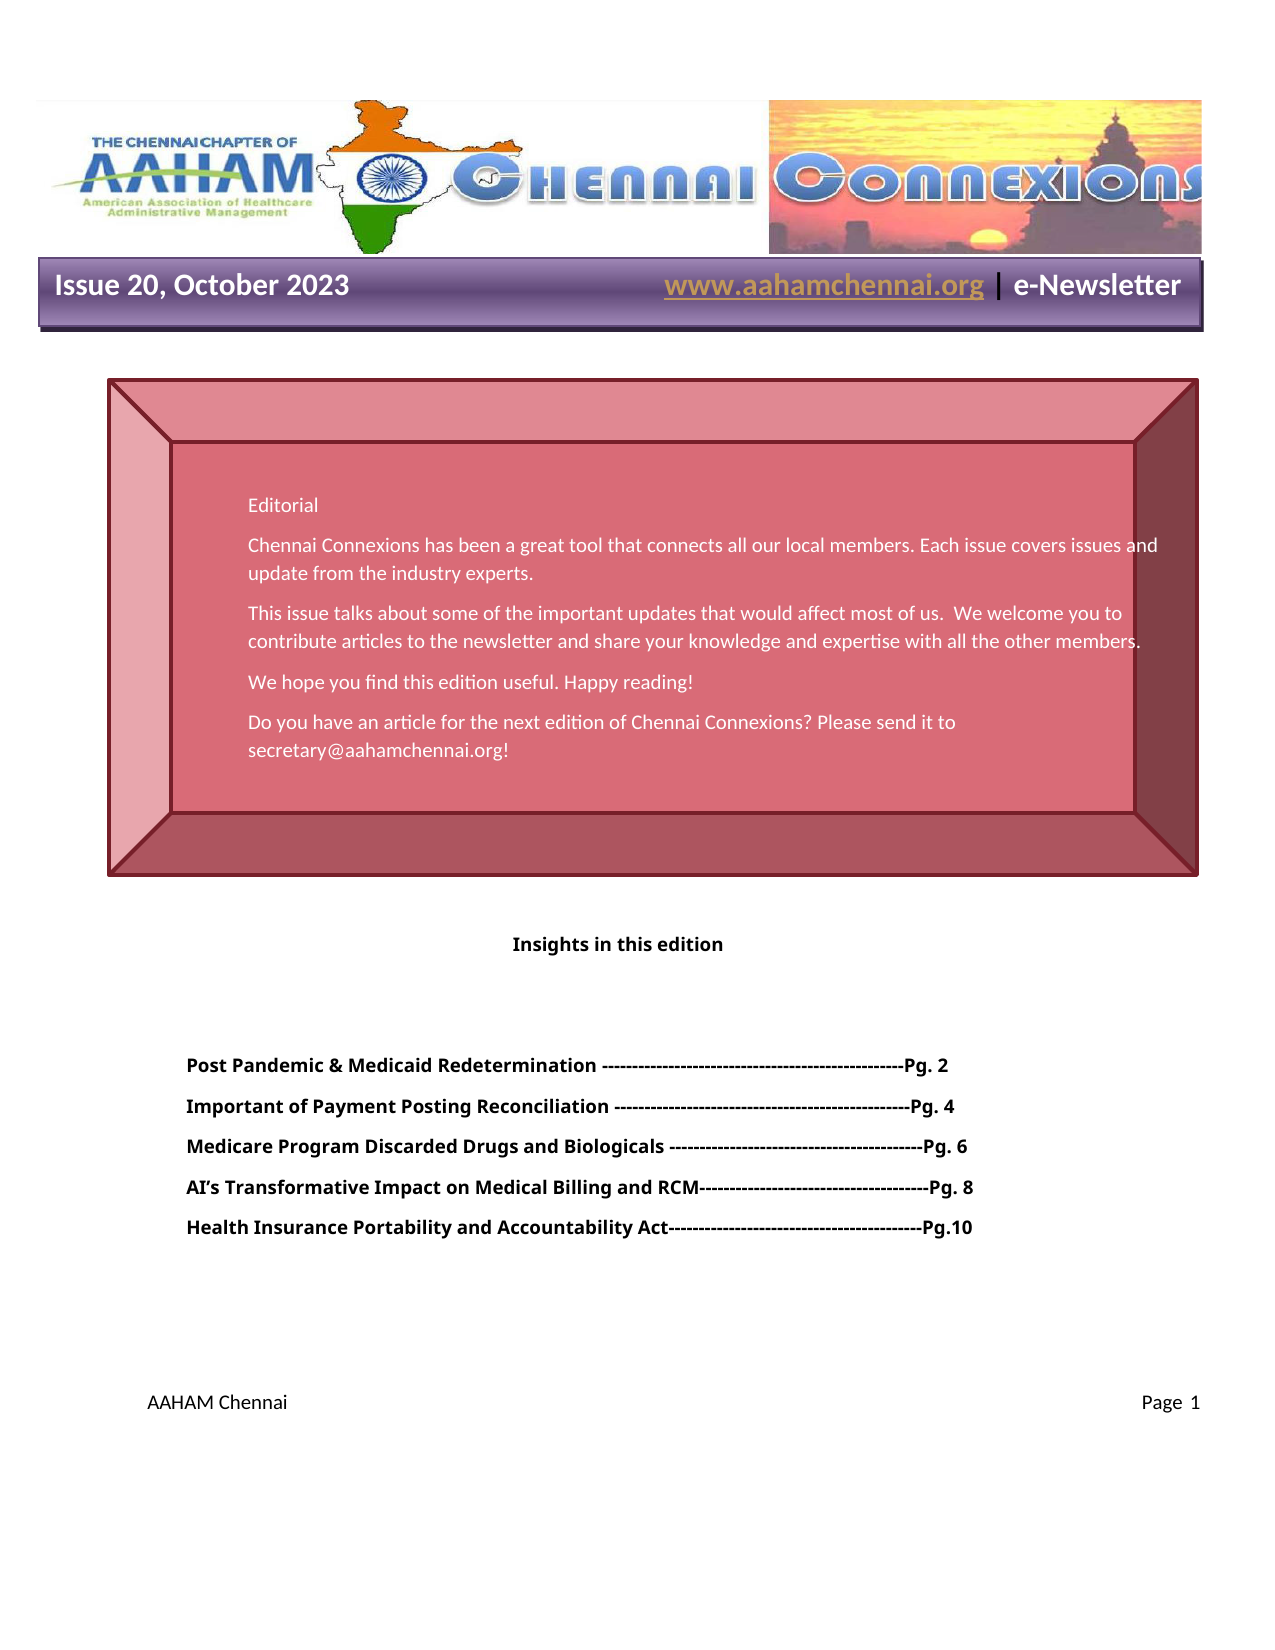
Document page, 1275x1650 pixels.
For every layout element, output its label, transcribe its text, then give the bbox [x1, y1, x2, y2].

text Important of Payment Posting Reconciliation -------------------------------------------------Pg. 4 [111, 1093, 1200, 1119]
text AI’s Transformative Impact on Medical Billing and RCM--------------------------------------Pg. 8 [111, 1174, 1200, 1200]
text Post Pandemic & Medicaid Redetermination --------------------------------------------------Pg. 2 [111, 1053, 1200, 1078]
text Insights in this edition [36, 931, 1200, 957]
text Health Insurance Portability and Accountability Act------------------------------------------Pg.10 [111, 1215, 1200, 1240]
text Medicare Program Discarded Drugs and Biologicals ------------------------------------------Pg. 6 [111, 1134, 1200, 1159]
